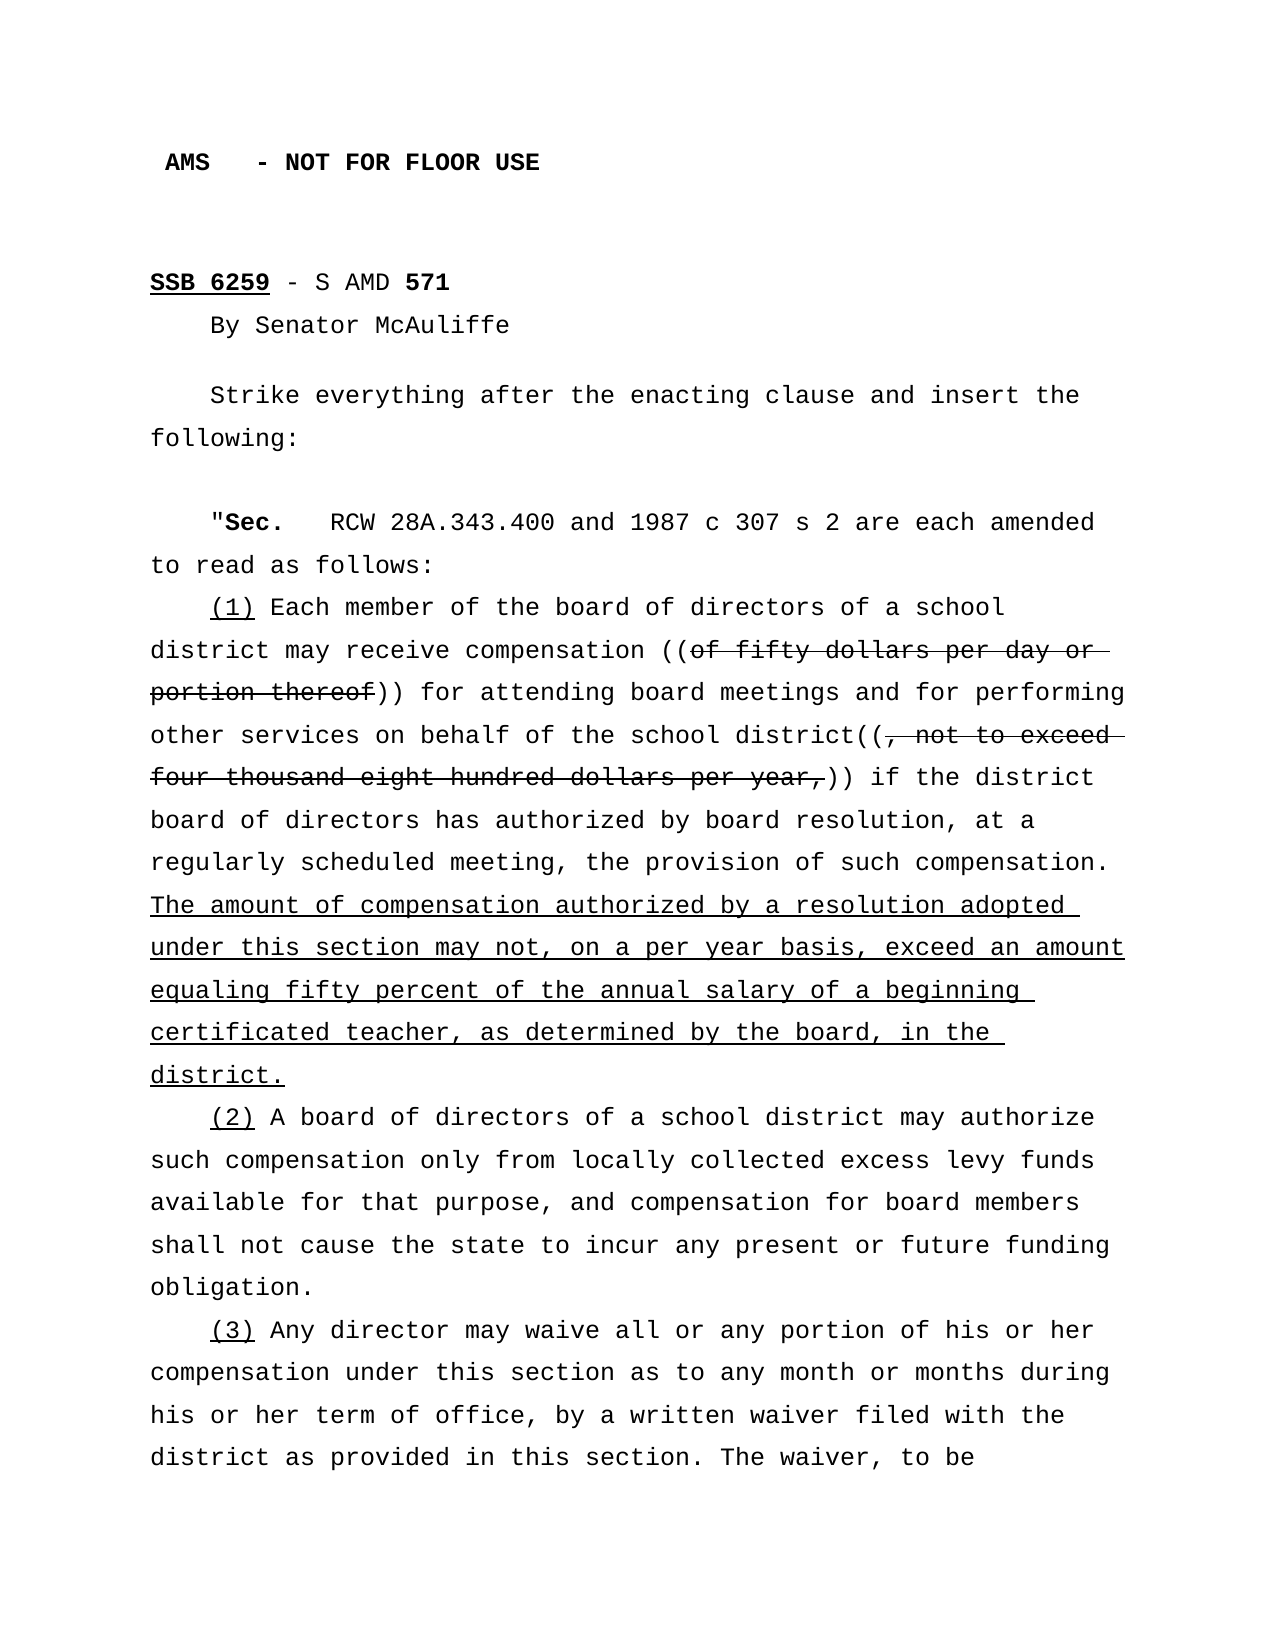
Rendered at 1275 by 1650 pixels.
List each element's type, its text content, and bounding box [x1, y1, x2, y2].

text Strike everything after the enacting clause and insert the following: [150, 370, 1125, 455]
text AMS - NOT FOR FLOOR USE [150, 150, 1125, 178]
text SSB 6259 - S AMD 571 [150, 257, 1125, 299]
text (1) Each member of the board of directors of a school district may receive compensation ((of fifty dollars per day or portion thereof)) for attending board meetings and for performing other services on behalf of the school district((, not to exceed four thousand eight hundred dollars per year,)) if the district board of directors has authorized by board resolution, at a regularly scheduled meeting, the provision of such compensation. The amount of compensation authorized by a resolution adopted under this section may not, on a per year basis, exceed an amount equaling fifty percent of the annual salary of a beginning certificated teacher, as determined by the board, in the district. [150, 582, 1125, 958]
text (2) A board of directors of a school district may authorize such compensation only from locally collected excess levy funds available for that purpose, and compensation for board members shall not cause the state to incur any present or future funding obligation. [150, 1092, 1125, 1304]
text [150, 1304, 1125, 1474]
text By Senator McAuliffe [150, 299, 1125, 342]
text "Sec. RCW 28A.343.400 and 1987 c 307 s 2 are each amended to read as follows: [150, 497, 1125, 582]
text (1) Each member of the board of directors of a school district may receive compensation ((of fifty dollars per day or portion thereof)) for attending board meetings and for performing other services on behalf of the school district((, not to exceed four thousand eight hundred dollars per year,)) if the district board of directors has authorized by board resolution, at a regularly scheduled meeting, the provision of such compensation. The amount of compensation authorized by a resolution adopted under this section may not, on a per year basis, exceed an amount equaling fifty percent of the annual salary of a beginning certificated teacher, as determined by the board, in the district. [150, 960, 1125, 1092]
